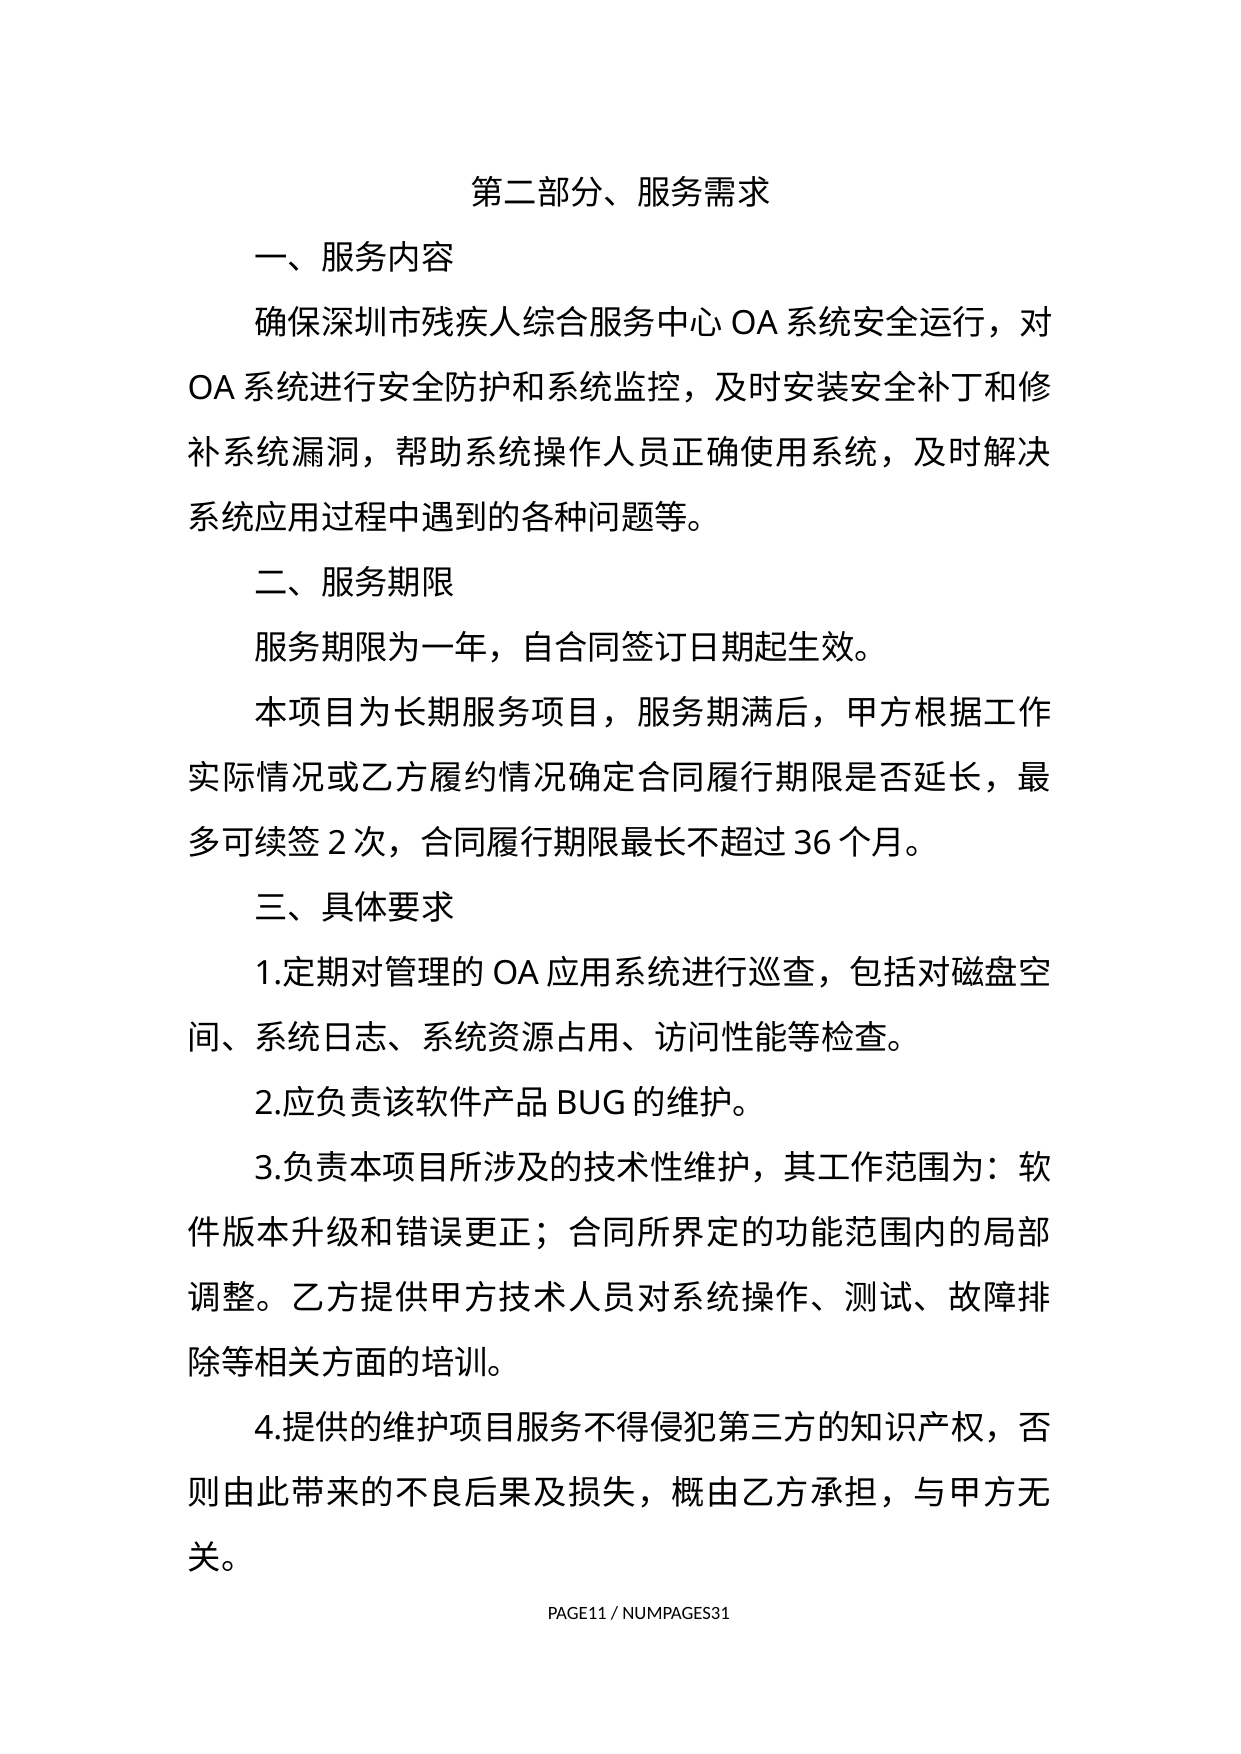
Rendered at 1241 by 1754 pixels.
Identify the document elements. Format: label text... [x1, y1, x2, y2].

text 服务期限为一年，自合同签订日期起生效。 [187, 612, 1053, 677]
text 三、具体要求 [187, 872, 1053, 937]
text 3.负责本项目所涉及的技术性维护，其工作范围为：软件版本升级和错误更正；合同所界定的功能范围内的局部调整。乙方提供甲方技术人员对系统操作、测试、故障排除等相关方面的培训。 [187, 1132, 1053, 1392]
text 二、服务期限 [187, 547, 1053, 612]
text 1.定期对管理的OA应用系统进行巡查，包括对磁盘空间、系统日志、系统资源占用、访问性能等检查。 [187, 937, 1053, 1067]
text 4.提供的维护项目服务不得侵犯第三方的知识产权，否则由此带来的不良后果及损失，概由乙方承担，与甲方无关。 [187, 1392, 1053, 1587]
text 本项目为长期服务项目，服务期满后，甲方根据工作实际情况或乙方履约情况确定合同履行期限是否延长，最多可续签2次，合同履行期限最长不超过36个月。 [187, 677, 1053, 872]
text 一、服务内容 [187, 222, 1053, 287]
text 2.应负责该软件产品BUG的维护。 [187, 1067, 1053, 1132]
text 第二部分、服务需求 [187, 157, 1053, 222]
text 确保深圳市残疾人综合服务中心OA系统安全运行，对OA系统进行安全防护和系统监控，及时安装安全补丁和修补系统漏洞，帮助系统操作人员正确使用系统，及时解决系统应用过程中遇到的各种问题等。 [187, 287, 1053, 547]
